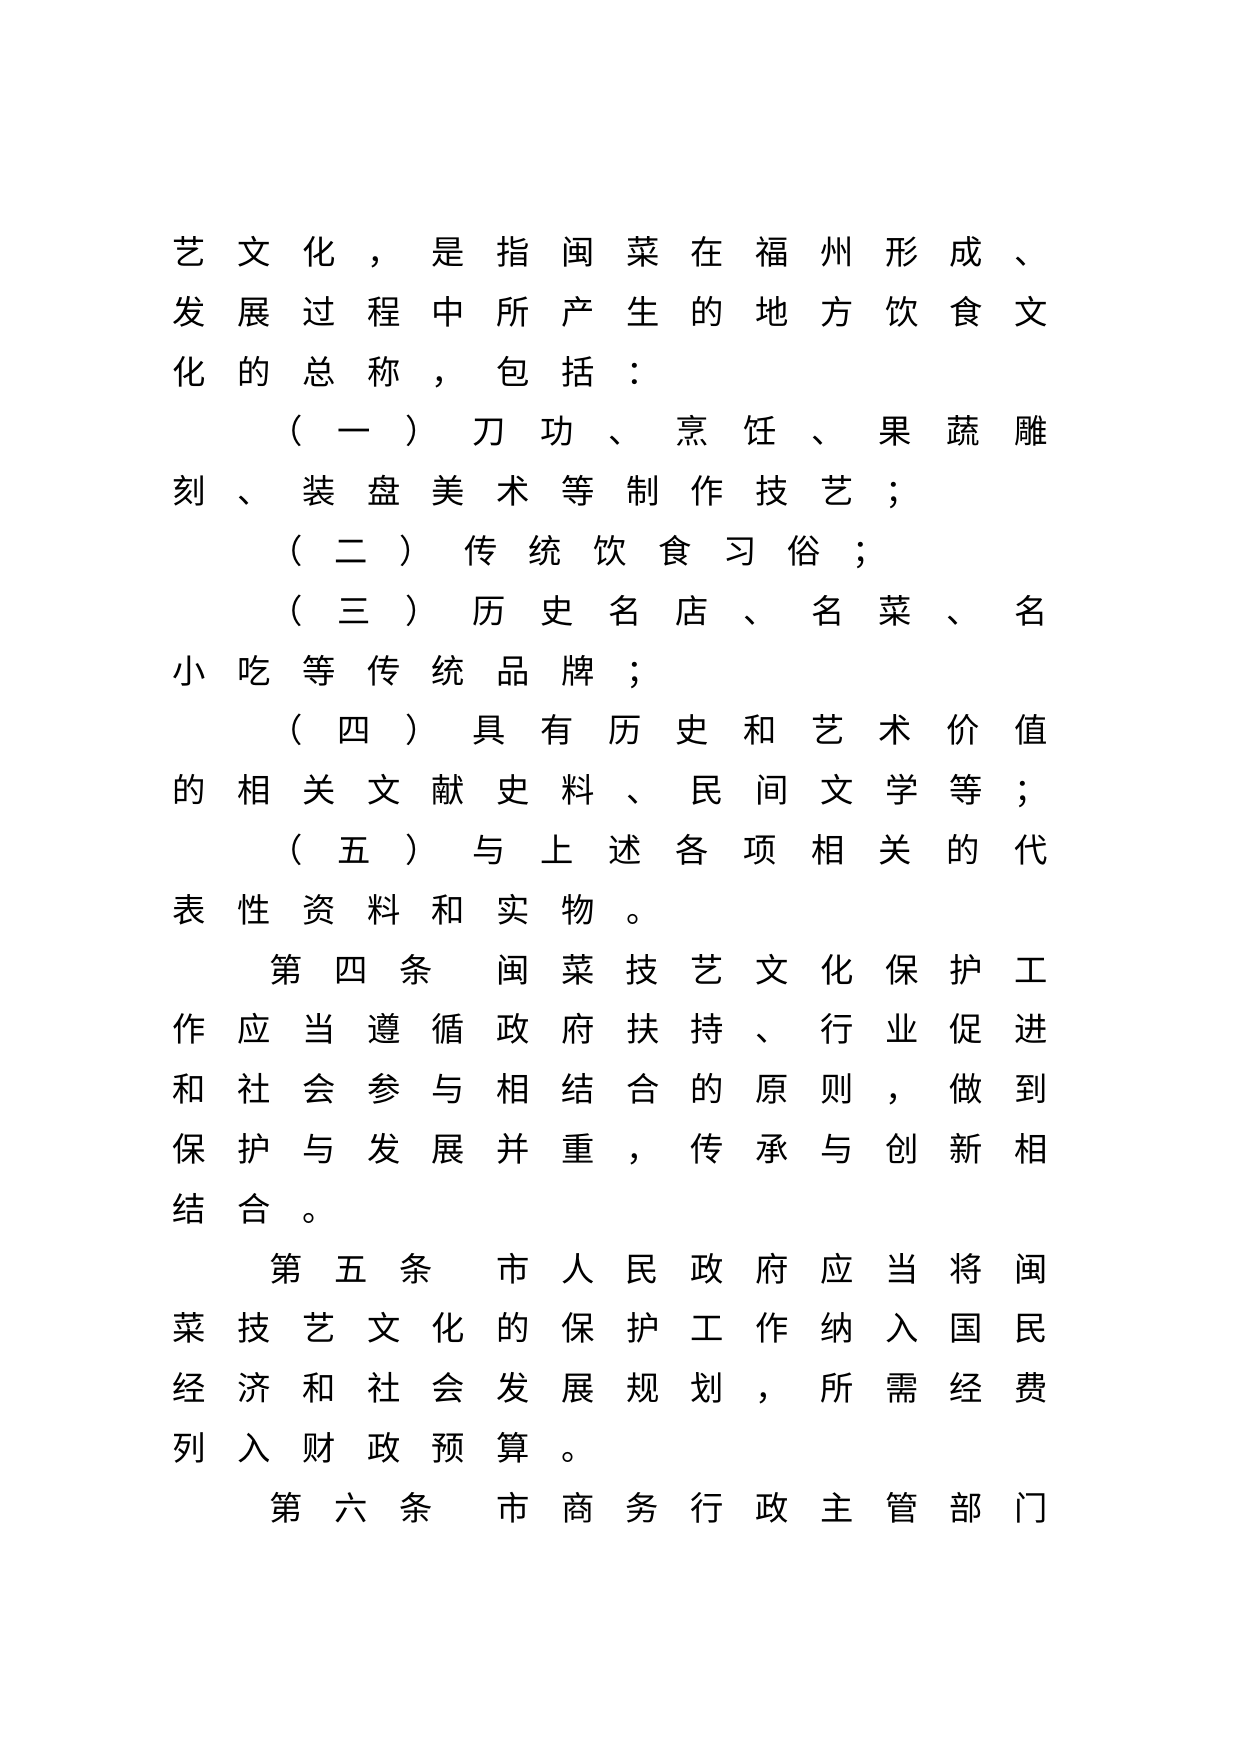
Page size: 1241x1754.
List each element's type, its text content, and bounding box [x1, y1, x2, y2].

text 第四条 闽菜技艺文化保护工作应当遵循政府扶持、行业促进和社会参与相结合的原则，做到保护与发展并重，传承与创新相结合。 [172, 938, 1079, 1237]
text 第五条 市人民政府应当将闽菜技艺文化的保护工作纳入国民经济和社会发展规划，所需经费列入财政预算。 [172, 1237, 1079, 1476]
text （四）具有历史和艺术价值的相关文献史料、民间文学等； [172, 698, 1079, 818]
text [172, 1476, 1079, 1536]
text （三）历史名店、名菜、名小吃等传统品牌； [172, 579, 1079, 698]
text （一）刀功、烹饪、果蔬雕刻、装盘美术等制作技艺； [172, 399, 1079, 519]
text （二）传统饮食习俗； [172, 519, 1079, 579]
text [172, 220, 1079, 399]
text （五）与上述各项相关的代表性资料和实物。 [172, 818, 1079, 938]
